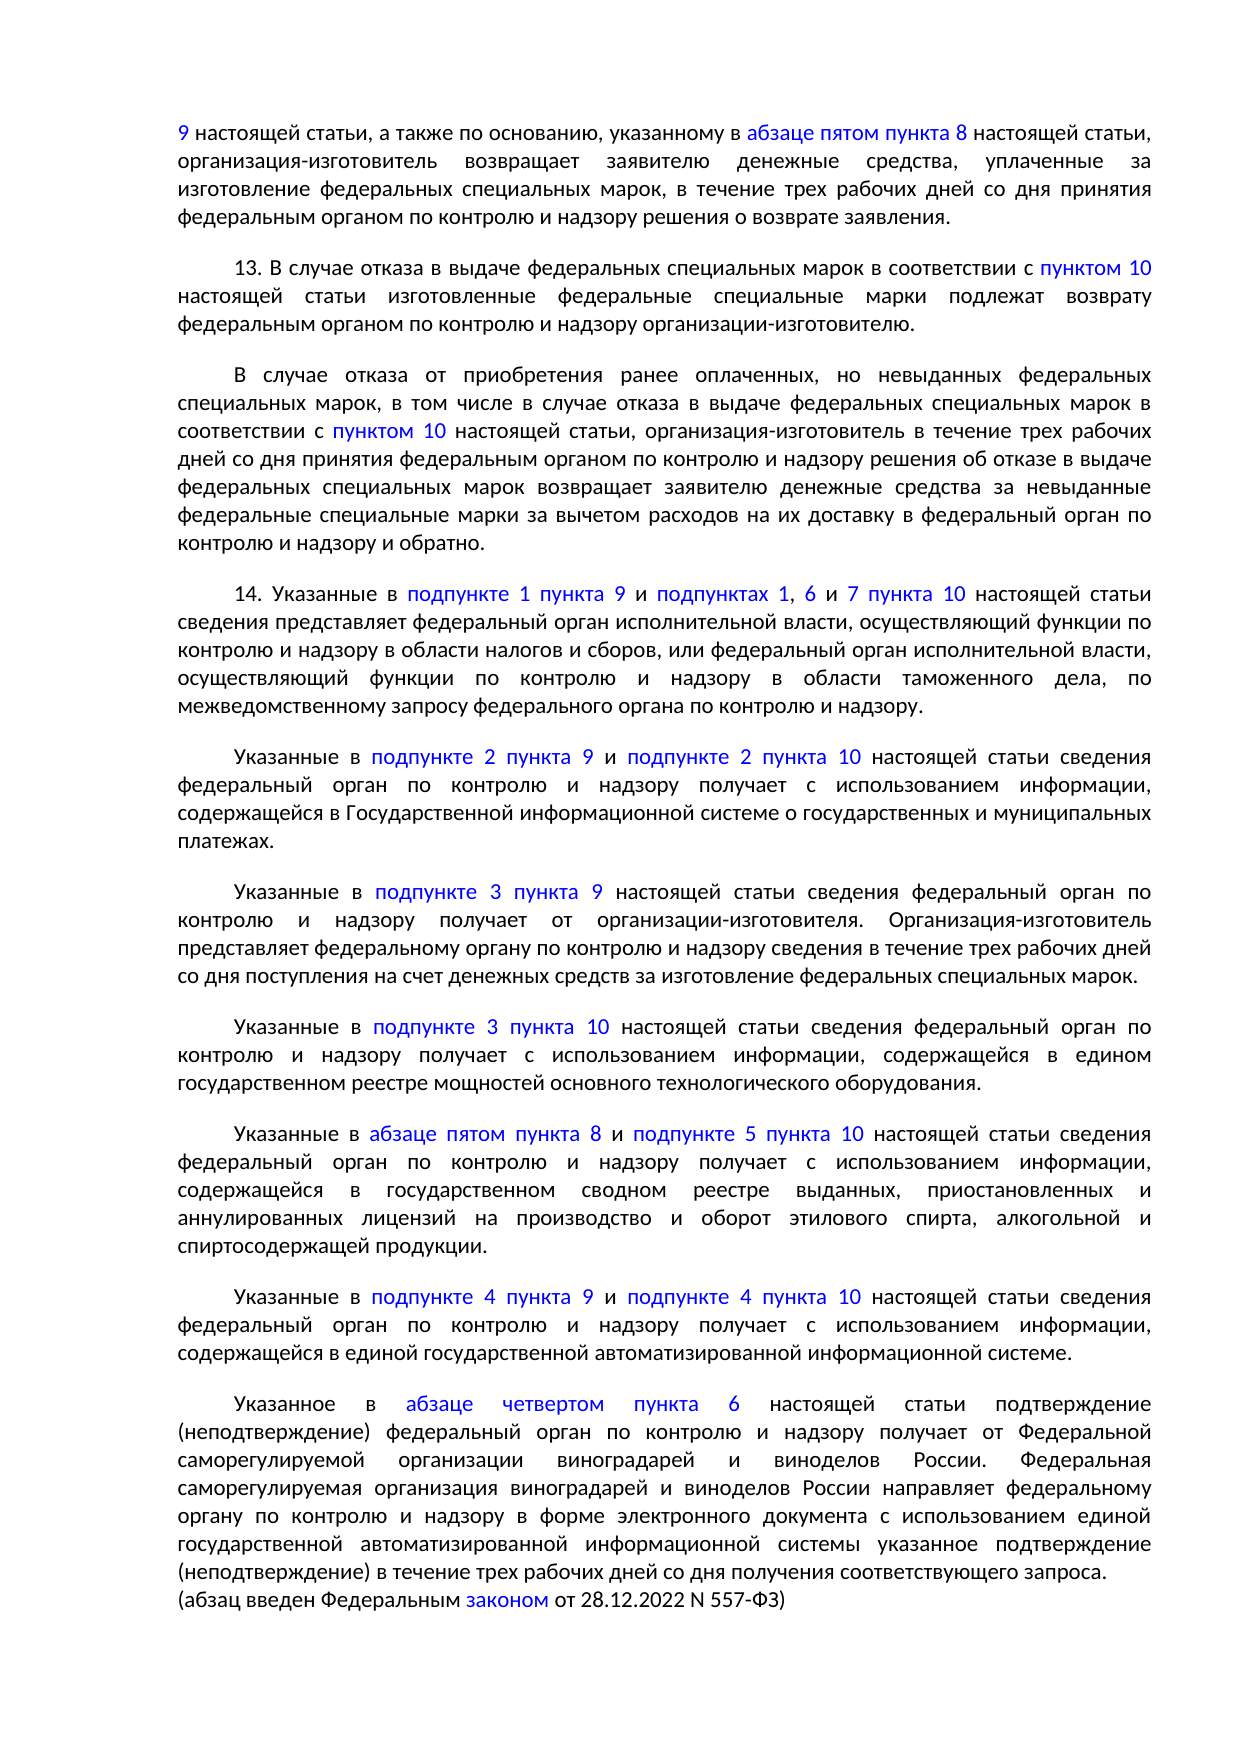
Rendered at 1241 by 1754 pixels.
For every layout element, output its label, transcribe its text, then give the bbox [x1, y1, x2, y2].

text Указанное в абзаце четвертом пункта 6 настоящей статьи подтверждение (неподтверждение) федеральный орган по контролю и надзору получает от Федеральной саморегулируемой организации виноградарей и виноделов России. Федеральная саморегулируемая организация виноградарей и виноделов России направляет федеральному органу по контролю и надзору в форме электронного документа с использованием единой государственной автоматизированной информационной системы указанное подтверждение (неподтверждение) в течение трех рабочих дней со дня получения соответствующего запроса. [177, 1389, 1152, 1585]
text Указанные в подпункте 3 пункта 10 настоящей статьи сведения федеральный орган по контролю и надзору получает с использованием информации, содержащейся в едином государственном реестре мощностей основного технологического оборудования. [177, 1012, 1152, 1096]
text Указанные в подпункте 2 пункта 9 и подпункте 2 пункта 10 настоящей статьи сведения федеральный орган по контролю и надзору получает с использованием информации, содержащейся в Государственной информационной системе о государственных и муниципальных платежах. [177, 742, 1152, 854]
text 13. В случае отказа в выдаче федеральных специальных марок в соответствии с пунктом 10 настоящей статьи изготовленные федеральные специальные марки подлежат возврату федеральным органом по контролю и надзору организации-изготовителю. [177, 253, 1152, 337]
text В случае отказа от приобретения ранее оплаченных, но невыданных федеральных специальных марок, в том числе в случае отказа в выдаче федеральных специальных марок в соответствии с пунктом 10 настоящей статьи, организация-изготовитель в течение трех рабочих дней со дня принятия федеральным органом по контролю и надзору решения об отказе в выдаче федеральных специальных марок возвращает заявителю денежные средства за невыданные федеральные специальные марки за вычетом расходов на их доставку в федеральный орган по контролю и надзору и обратно. [177, 360, 1152, 556]
text (абзац введен Федеральным законом от 28.12.2022 N 557-ФЗ) [177, 1585, 1152, 1613]
text Указанные в абзаце пятом пункта 8 и подпункте 5 пункта 10 настоящей статьи сведения федеральный орган по контролю и надзору получает с использованием информации, содержащейся в государственном сводном реестре выданных, приостановленных и аннулированных лицензий на производство и оборот этилового спирта, алкогольной и спиртосодержащей продукции. [177, 1119, 1152, 1259]
text Указанные в подпункте 4 пункта 9 и подпункте 4 пункта 10 настоящей статьи сведения федеральный орган по контролю и надзору получает с использованием информации, содержащейся в единой государственной автоматизированной информационной системе. [177, 1282, 1152, 1366]
text 14. Указанные в подпункте 1 пункта 9 и подпунктах 1, 6 и 7 пункта 10 настоящей статьи сведения представляет федеральный орган исполнительной власти, осуществляющий функции по контролю и надзору в области налогов и сборов, или федеральный орган исполнительной власти, осуществляющий функции по контролю и надзору в области таможенного дела, по межведомственному запросу федерального органа по контролю и надзору. [177, 579, 1152, 719]
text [177, 118, 1152, 230]
text Указанные в подпункте 3 пункта 9 настоящей статьи сведения федеральный орган по контролю и надзору получает от организации-изготовителя. Организация-изготовитель представляет федеральному органу по контролю и надзору сведения в течение трех рабочих дней со дня поступления на счет денежных средств за изготовление федеральных специальных марок. [177, 877, 1152, 989]
